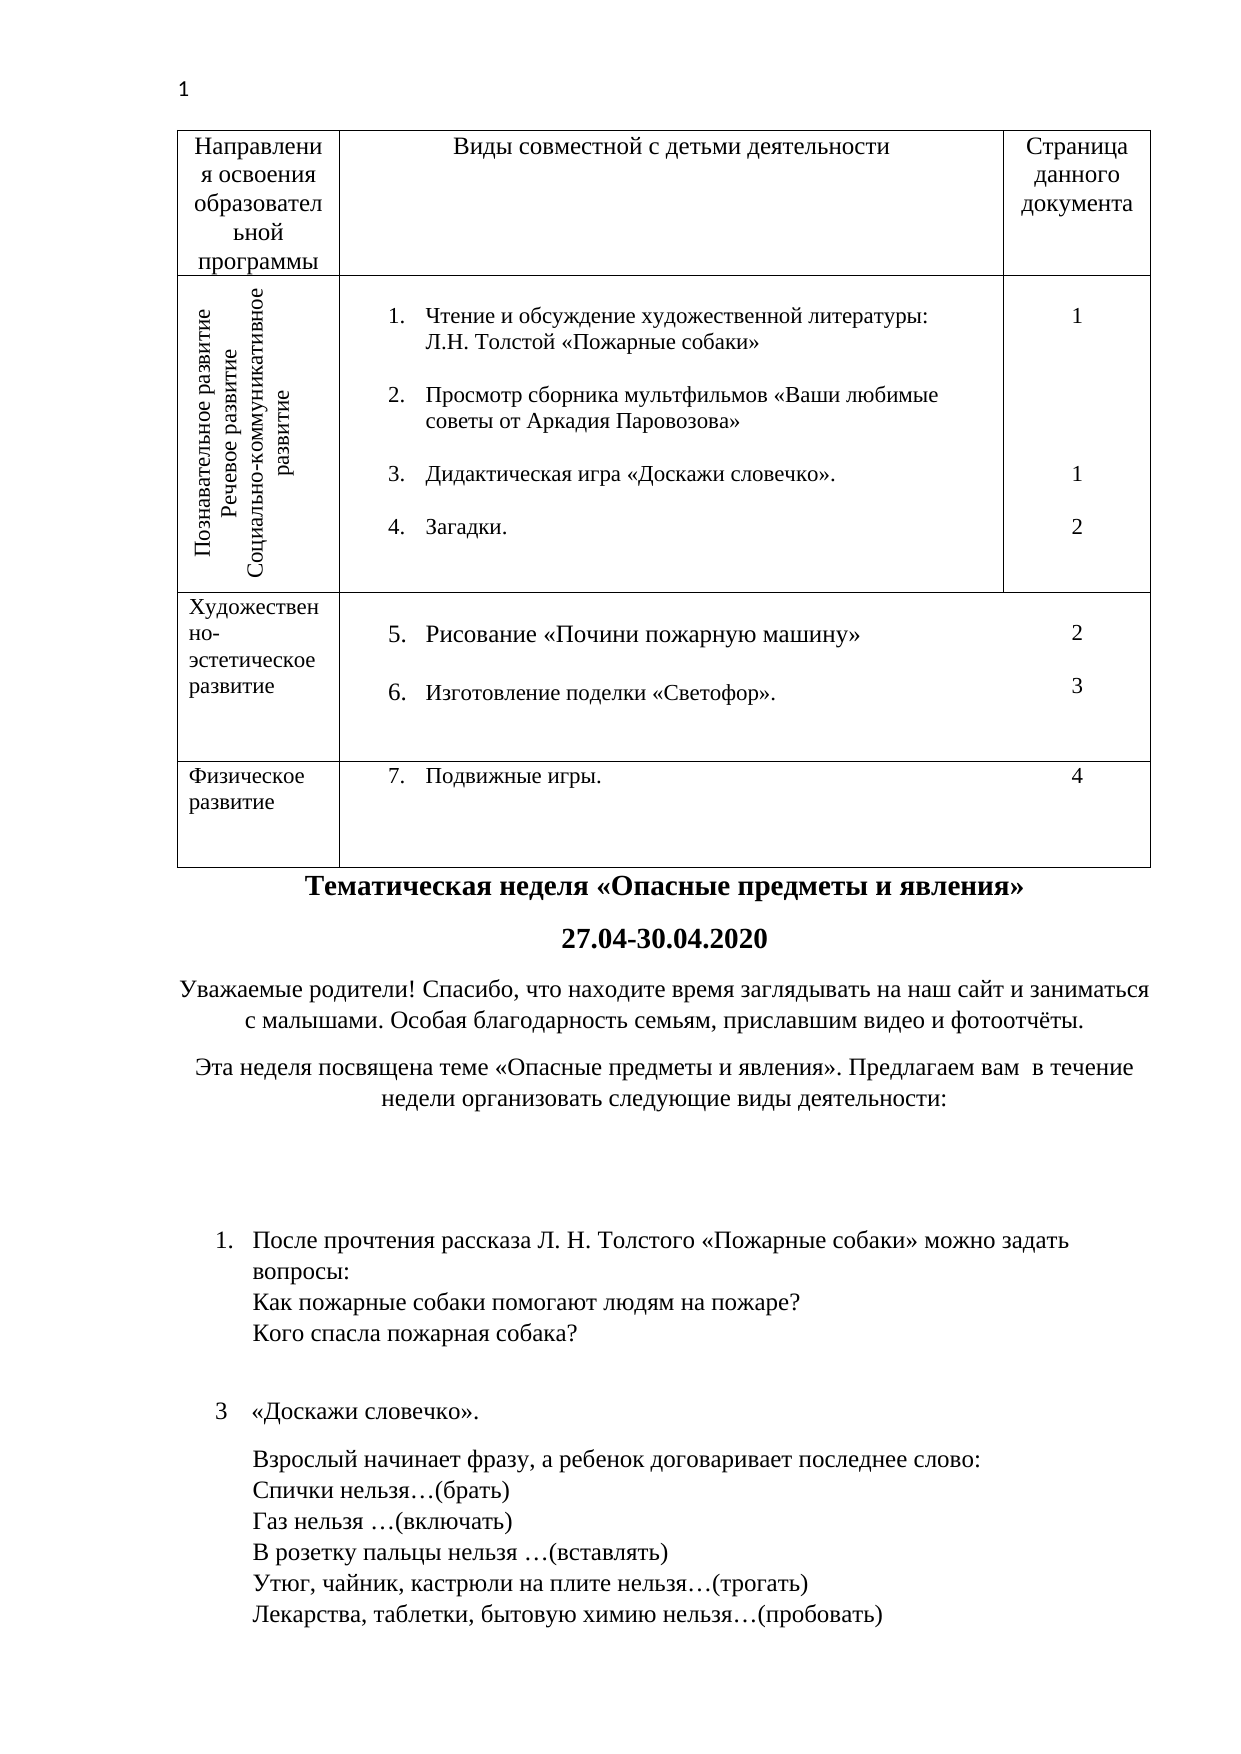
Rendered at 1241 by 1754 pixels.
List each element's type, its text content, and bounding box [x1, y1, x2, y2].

text Эта неделя посвящена теме «Опасные предметы и явления». Предлагаем вам в течение недели организовать следующие виды деятельности: [177, 1052, 1152, 1112]
text 27.04-30.04.2020 [177, 921, 1152, 954]
table_cell Рисование «Почини пожарную машину» Изготовление поделки «Светофор». [340, 593, 1003, 761]
text 3 «Доскажи словечко». [215, 1396, 1152, 1425]
table_cell 4 [1004, 762, 1150, 867]
text Спички нельзя…(брать) [252, 1475, 1152, 1503]
table_cell 1 1 2 [1004, 276, 1150, 592]
table_header Направления освоения образовательной программы [178, 131, 339, 274]
text Взрослый начинает фразу, а ребенок договаривает последнее слово: [252, 1444, 1152, 1472]
table_cell Физическое развитие [178, 762, 339, 867]
text Утюг, чайник, кастрюли на плите нельзя…(трогать) [252, 1568, 1152, 1597]
text В розетку пальцы нельзя …(вставлять) [252, 1537, 1152, 1566]
table_cell Познавательное развитие Речевое развитие Социально-коммуникативное развитие [178, 276, 339, 592]
text Газ нельзя …(включать) [252, 1506, 1152, 1534]
table_header Страница данного документа [1004, 131, 1150, 274]
table_cell 2 3 [1004, 593, 1150, 761]
text Лекарства, таблетки, бытовую химию нельзя…(пробовать) [252, 1599, 1152, 1628]
text Уважаемые родители! Спасибо, что находите время заглядывать на наш сайт и заниматься с малышами. Особая благодарность семьям, приславшим видео и фотоотчёты. [177, 974, 1152, 1033]
list После прочтения рассказа Л. Н. Толстого «Пожарные собаки» можно задать вопросы: [215, 1225, 1152, 1285]
table_cell Подвижные игры. [340, 762, 1003, 867]
text Как пожарные собаки помогают людям на пожаре? [252, 1287, 1152, 1316]
table_header Виды совместной с детьми деятельности [340, 131, 1003, 274]
text Кого спасла пожарная собака? [252, 1318, 1152, 1347]
text Тематическая неделя «Опасные предметы и явления» [177, 868, 1152, 902]
table_cell Художественно-эстетическое развитие [178, 593, 339, 761]
table_cell Чтение и обсуждение художественной литературы: Л.Н. Толстой «Пожарные собаки» Просмотр сборника мультфильмов «Ваши любимые советы от Аркадия Паровозова» Дидактическая игра «Доскажи словечко». Загадки. [340, 276, 1003, 592]
